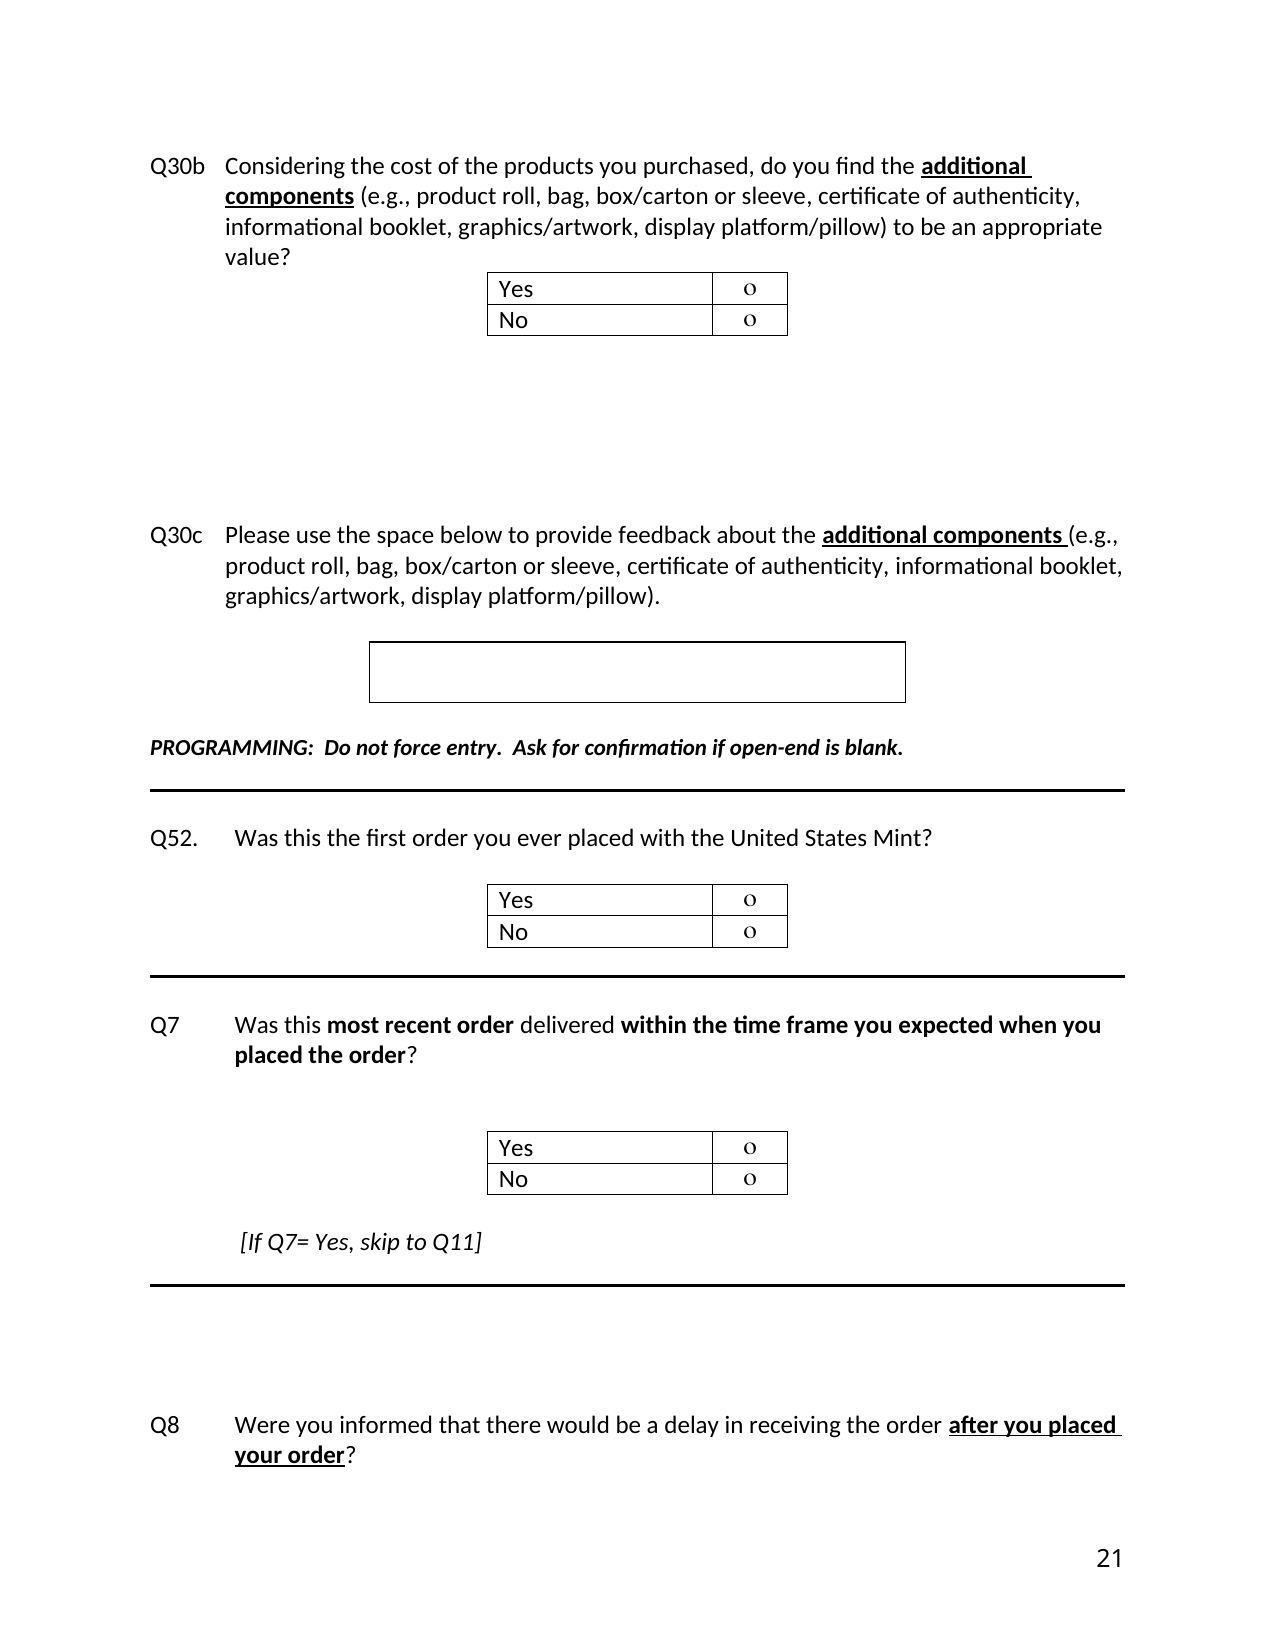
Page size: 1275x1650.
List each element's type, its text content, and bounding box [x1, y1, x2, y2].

table_cell No [488, 305, 712, 335]
table_header [713, 1132, 787, 1162]
table_cell [713, 1164, 787, 1194]
text Q52. Was this the first order you ever placed with the United States Mint? [150, 822, 1125, 853]
table_header [713, 885, 787, 915]
table_header [713, 273, 787, 304]
text [If Q7= Yes, skip to Q11] [234, 1226, 1125, 1256]
table_cell No [488, 1164, 712, 1194]
table_header Yes [488, 1132, 712, 1162]
text PROGRAMMING: Do not force entry. Ask for confirmation if open-end is blank. [150, 733, 1125, 761]
text Q30b Considering the cost of the products you purchased, do you find the additional components (e.g., product roll, bag, box/carton or sleeve, certificate of authenticity, informational booklet, graphics/artwork, display platform/pillow) to be an appropriate value? [150, 150, 1125, 272]
text Q8 Were you informed that there would be a delay in receiving the order after you placed your order? [150, 1409, 1125, 1470]
table_header Yes [488, 885, 712, 915]
table_cell [713, 916, 787, 947]
text Q7 Was this most recent order delivered within the time frame you expected when you placed the order? [150, 1009, 1125, 1070]
table_cell [713, 305, 787, 335]
table_header Yes [488, 273, 712, 304]
table_cell No [488, 916, 712, 947]
text Q30c Please use the space below to provide feedback about the additional components (e.g., product roll, bag, box/carton or sleeve, certificate of authenticity, informational booklet, graphics/artwork, display platform/pillow). [150, 519, 1125, 611]
table_header [370, 643, 905, 702]
